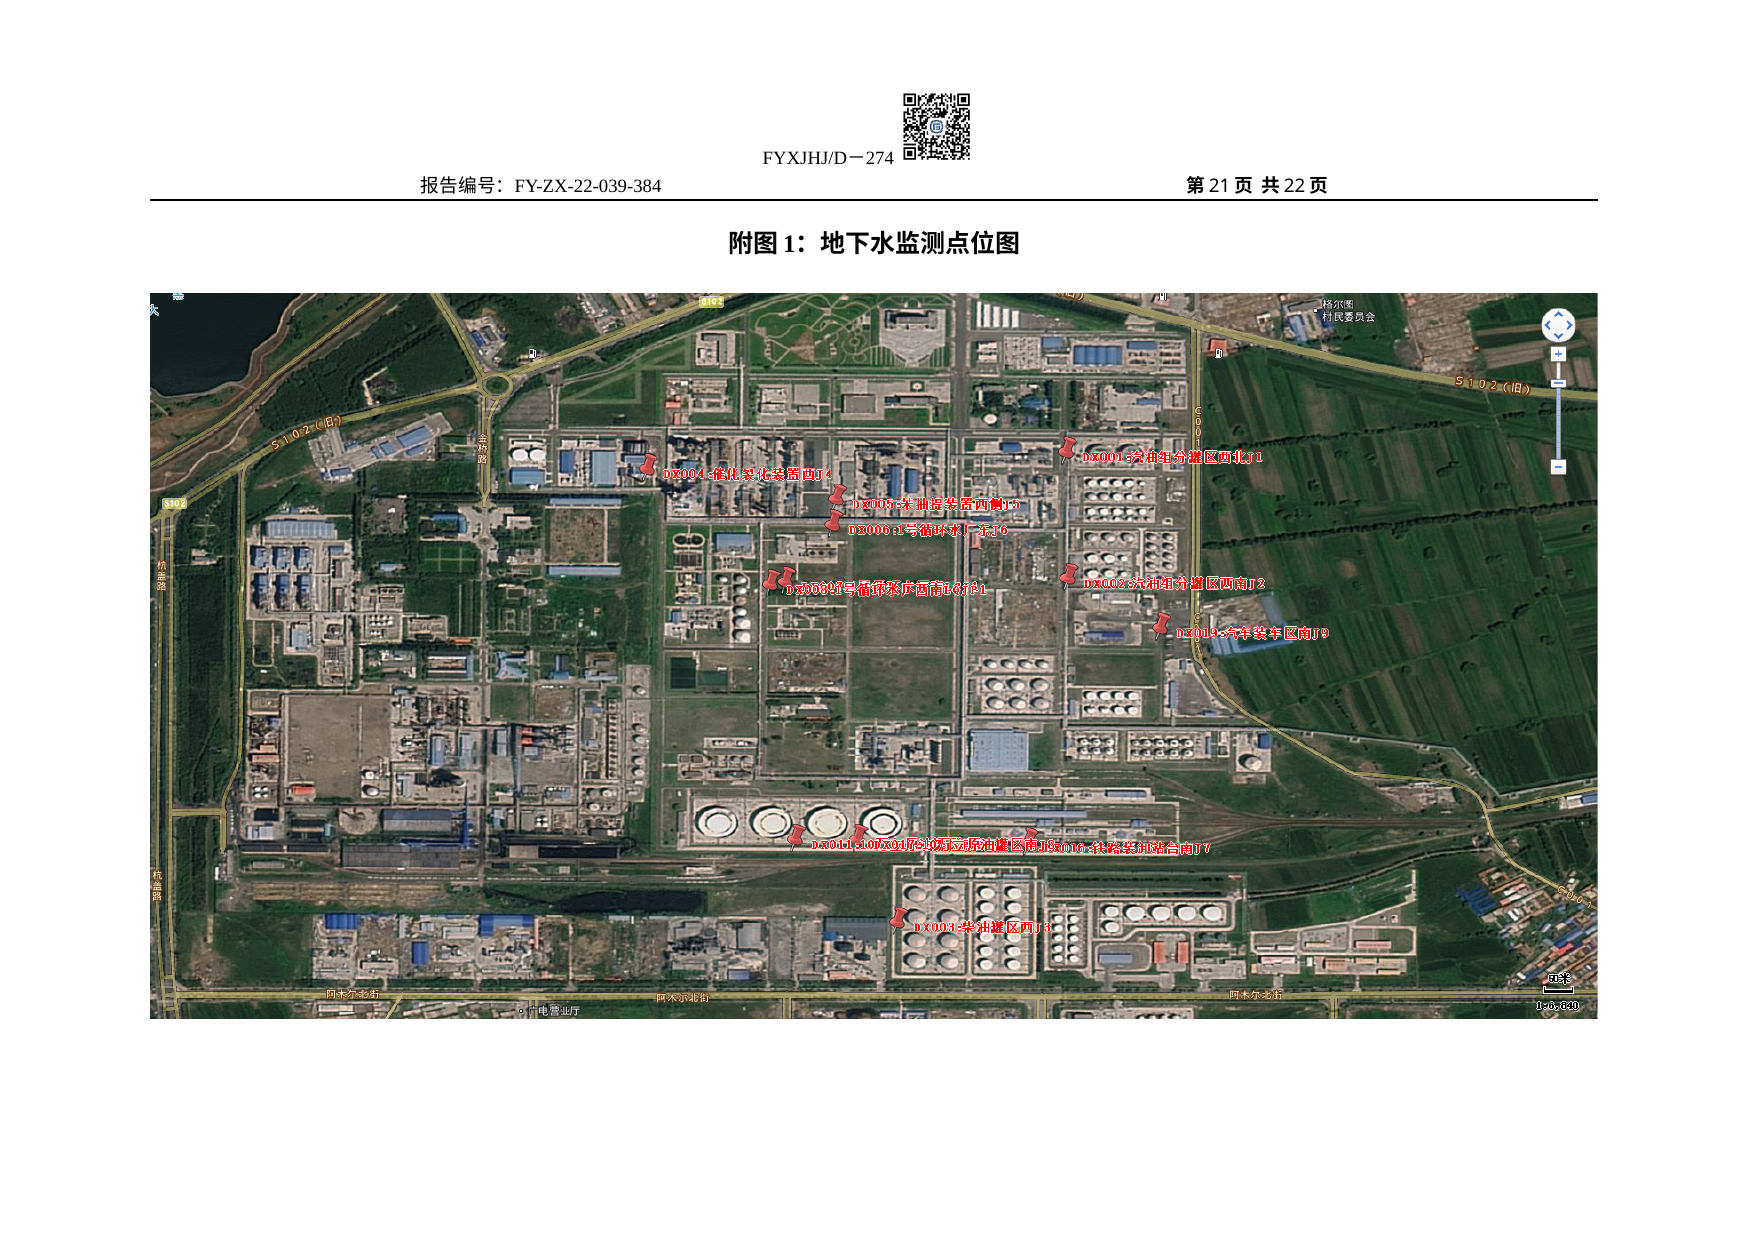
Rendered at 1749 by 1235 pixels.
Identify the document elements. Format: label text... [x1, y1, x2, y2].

text 附图1：地下水监测点位图 [150, 209, 1598, 275]
picture [898, 88, 975, 165]
picture [150, 293, 1598, 1019]
